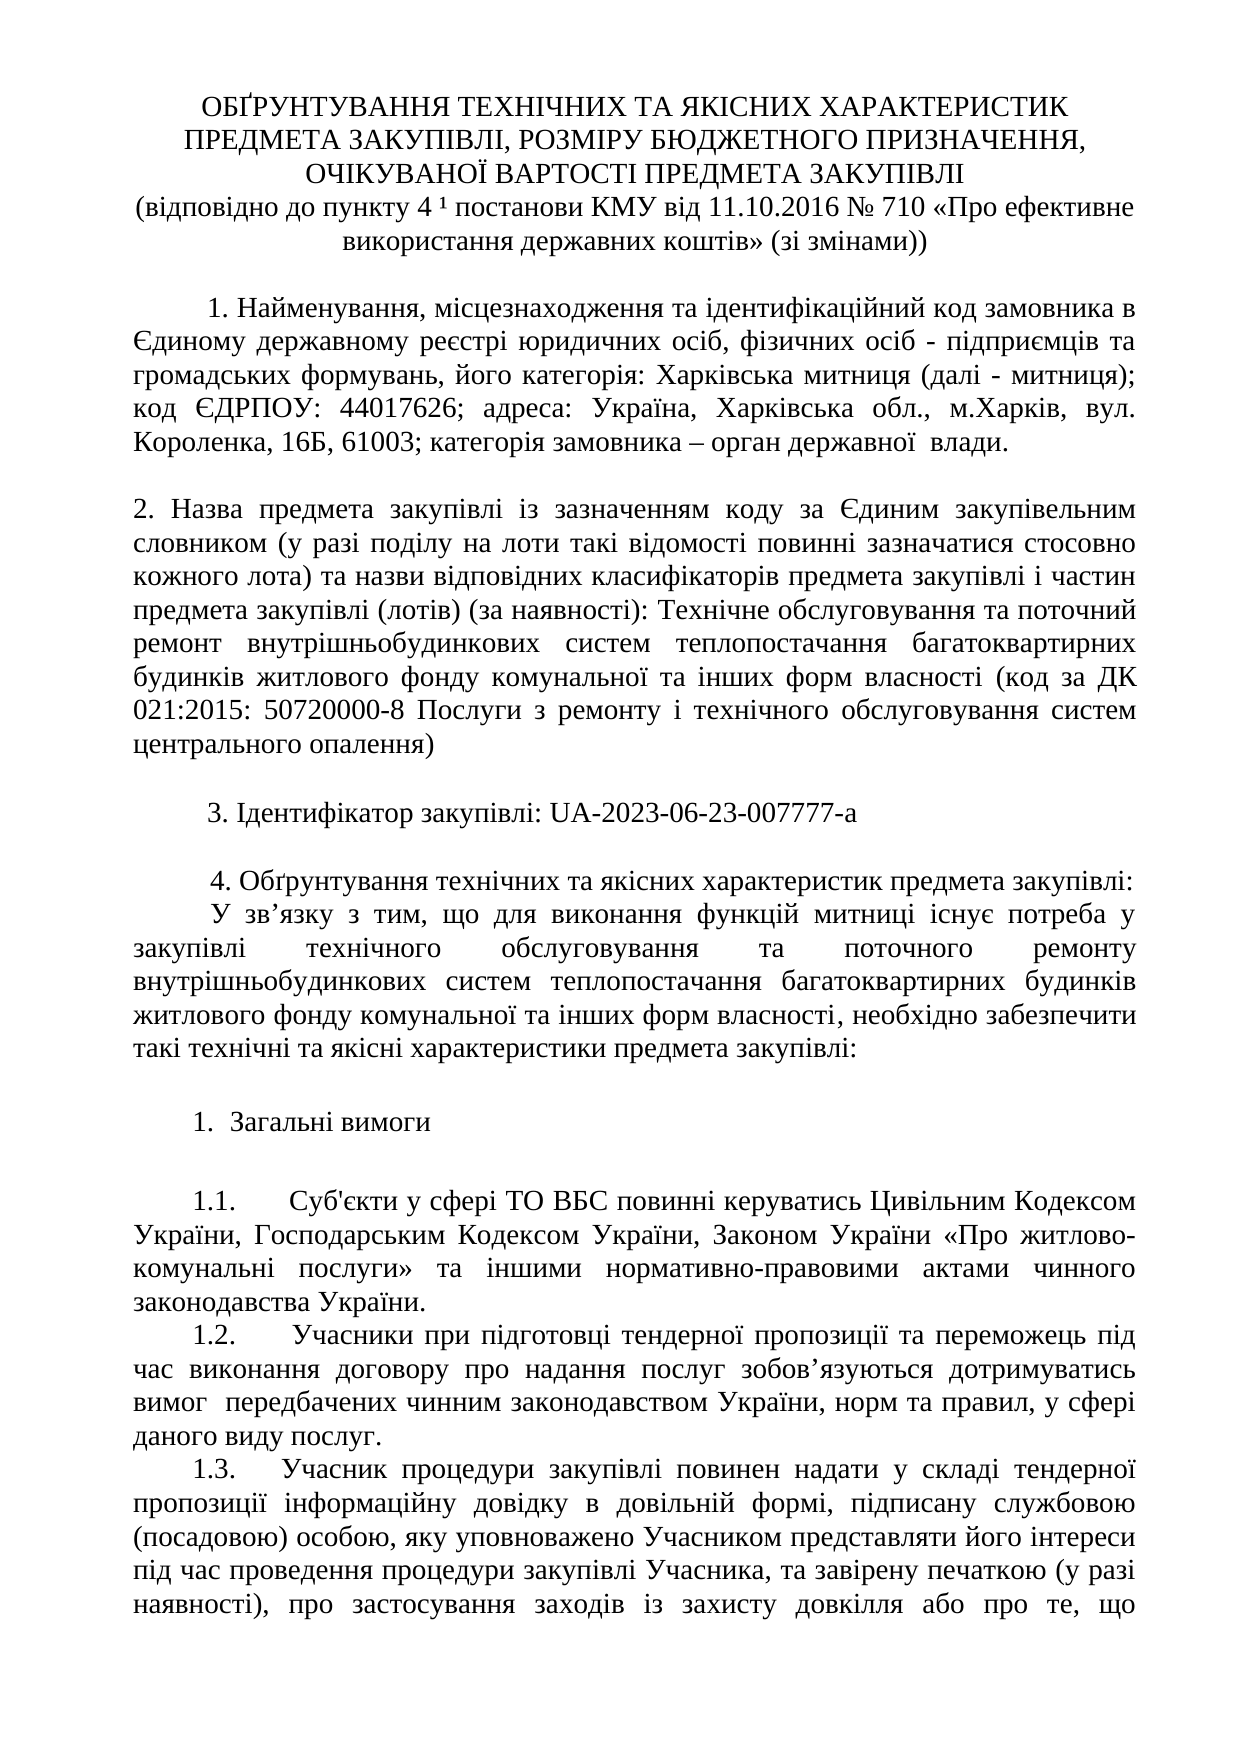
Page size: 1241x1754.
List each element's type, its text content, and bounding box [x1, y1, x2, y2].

list Учасники при підготовці тендерної пропозиції та переможець під час виконання договору про надання послуг зобов’язуються дотримуватись вимог передбачених чинним законодавством України, норм та правил, у сфері даного виду послуг. [133, 1317, 1137, 1452]
text 2. Назва предмета закупівлі із зазначенням коду за Єдиним закупівельним словником (у разі поділу на лоти такі відомості повинні зазначатися стосовно кожного лота) та назви відповідних класифікаторів предмета закупівлі і частин предмета закупівлі (лотів) (за наявності): Технічне обслуговування та поточний ремонт внутрішньобудинкових систем теплопостачання багатоквартирних будинків житлового фонду комунальної та інших форм власності (код за ДК 021:2015: 50720000-8 Послуги з ремонту і технічного обслуговування систем центрального опалення) [133, 491, 1137, 759]
text 3. Ідентифікатор закупівлі: UA-2023-06-23-007777-a [133, 796, 1137, 829]
text ОБҐРУНТУВАННЯ ТЕХНІЧНИХ ТА ЯКІСНИХ ХАРАКТЕРИСТИК ПРЕДМЕТА ЗАКУПІВЛІ, РОЗМІРУ БЮДЖЕТНОГО ПРИЗНАЧЕННЯ, ОЧІКУВАНОЇ ВАРТОСТІ ПРЕДМЕТА ЗАКУПІВЛІ [133, 89, 1137, 189]
text 1. Найменування, місцезнаходження та ідентифікаційний код замовника в Єдиному державному реєстрі юридичних осіб, фізичних осіб - підприємців та громадських формувань, його категорія: Харківська митниця (далі - митниця); код ЄДРПОУ: 44017626; адреса: Україна, Харківська обл., м.Харків, вул. Короленка, 16Б, 61003; категорія замовника – орган державної влади. [133, 290, 1137, 458]
text 4. Обґрунтування технічних та якісних характеристик предмета закупівлі: [133, 863, 1137, 896]
text (відповідно до пункту 4 ¹ постанови КМУ від 11.10.2016 № 710 «Про ефективне використання державних коштів» (зі змінами)) [133, 189, 1137, 256]
list Суб'єкти у сфері ТО ВБС повинні керуватись Цивільним Кодексом України, Господарським Кодексом України, Законом України «Про житлово-комунальні послуги» та іншими нормативно-правовими актами чинного законодавства України. [133, 1183, 1137, 1317]
list Загальні вимоги [192, 1104, 1137, 1137]
text У зв’язку з тим, що для виконання функцій митниці існує потреба у закупівлі технічного обслуговування та поточного ремонту внутрішньобудинкових систем теплопостачання багатоквартирних будинків житлового фонду комунальної та інших форм власності, необхідно забезпечити такі технічні та якісні характеристики предмета закупівлі: [133, 896, 1137, 1064]
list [133, 1452, 1137, 1619]
